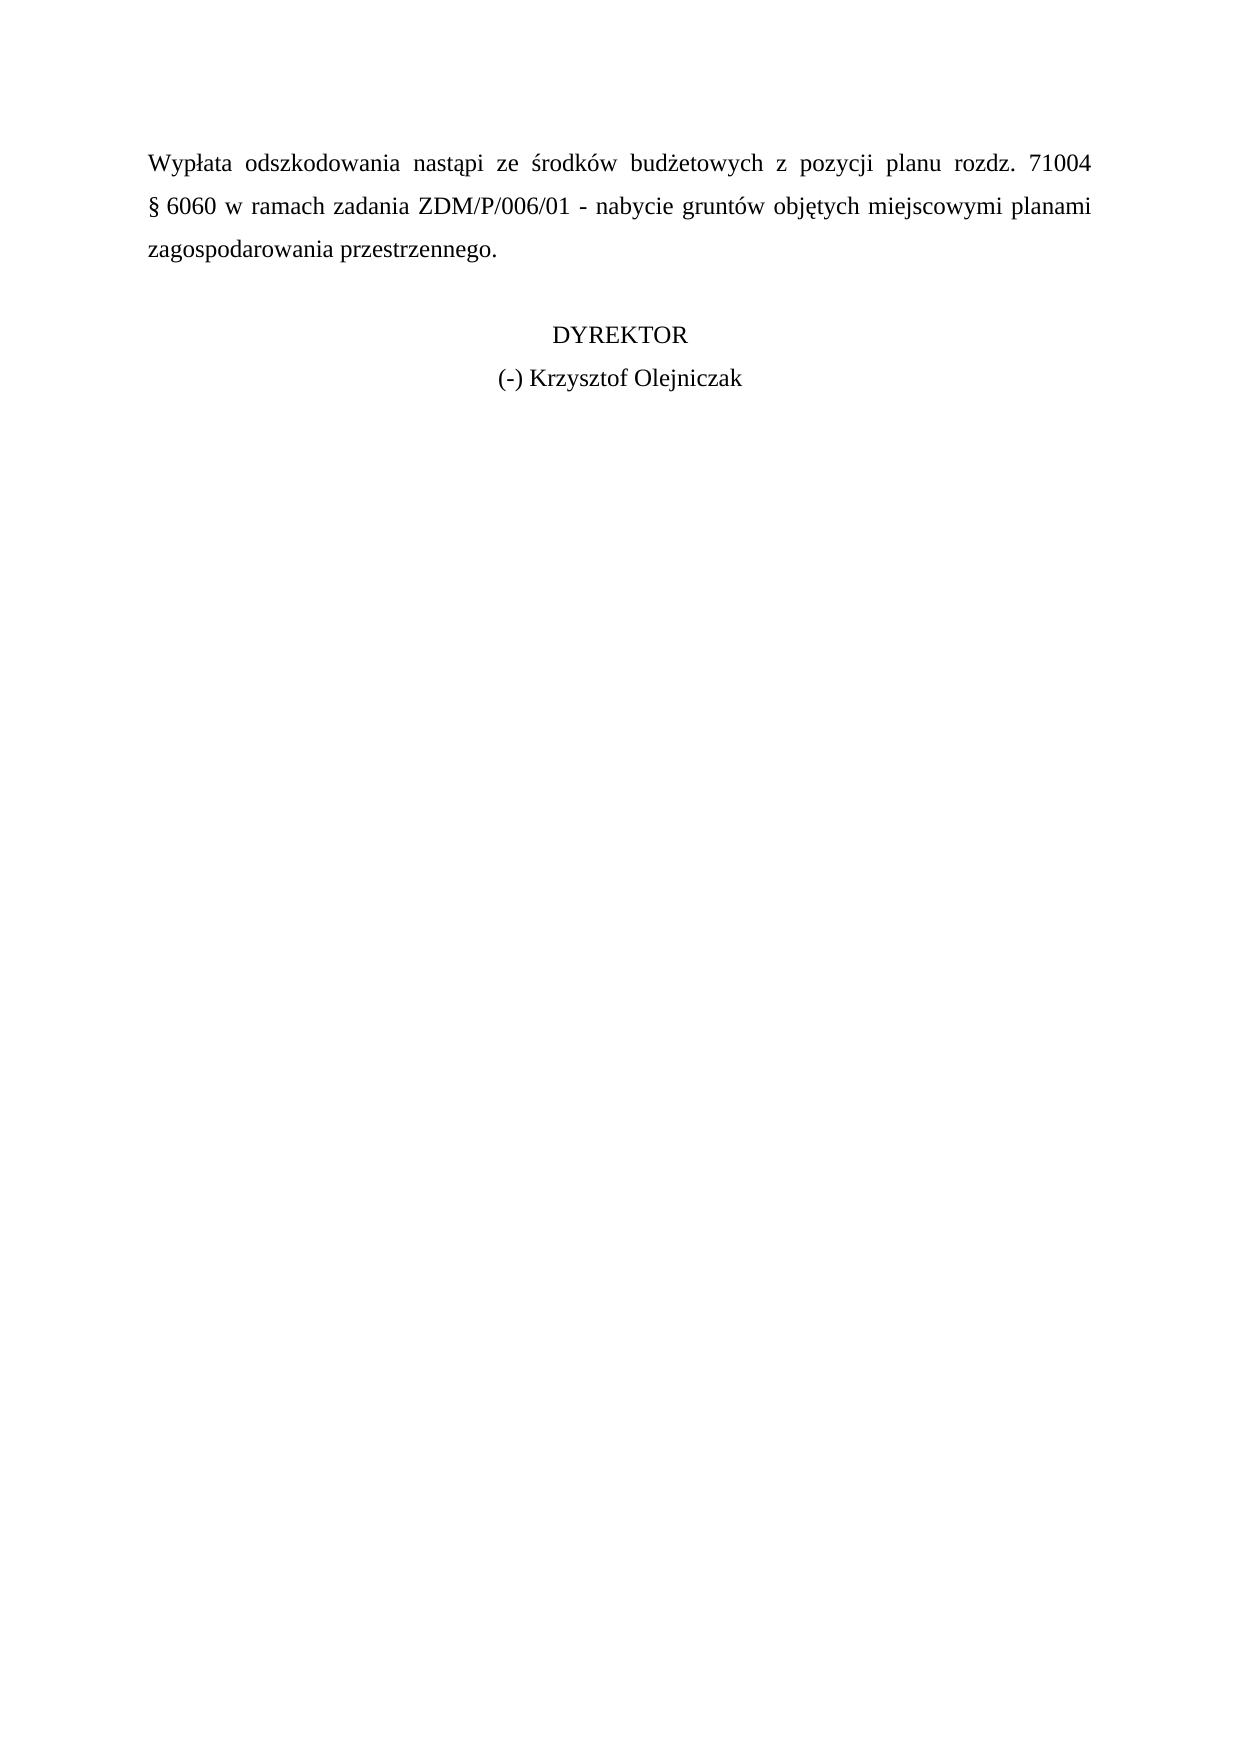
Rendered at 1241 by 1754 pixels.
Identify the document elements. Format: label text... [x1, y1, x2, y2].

text (-) Krzysztof Olejniczak [148, 363, 1093, 392]
text DYREKTOR [148, 320, 1093, 349]
text Wypłata odszkodowania nastąpi ze środków budżetowych z pozycji planu rozdz. 71004 § 6060 w ramach zadania ZDM/P/006/01 - nabycie gruntów objętych miejscowymi planami zagospodarowania przestrzennego. [148, 148, 1093, 263]
